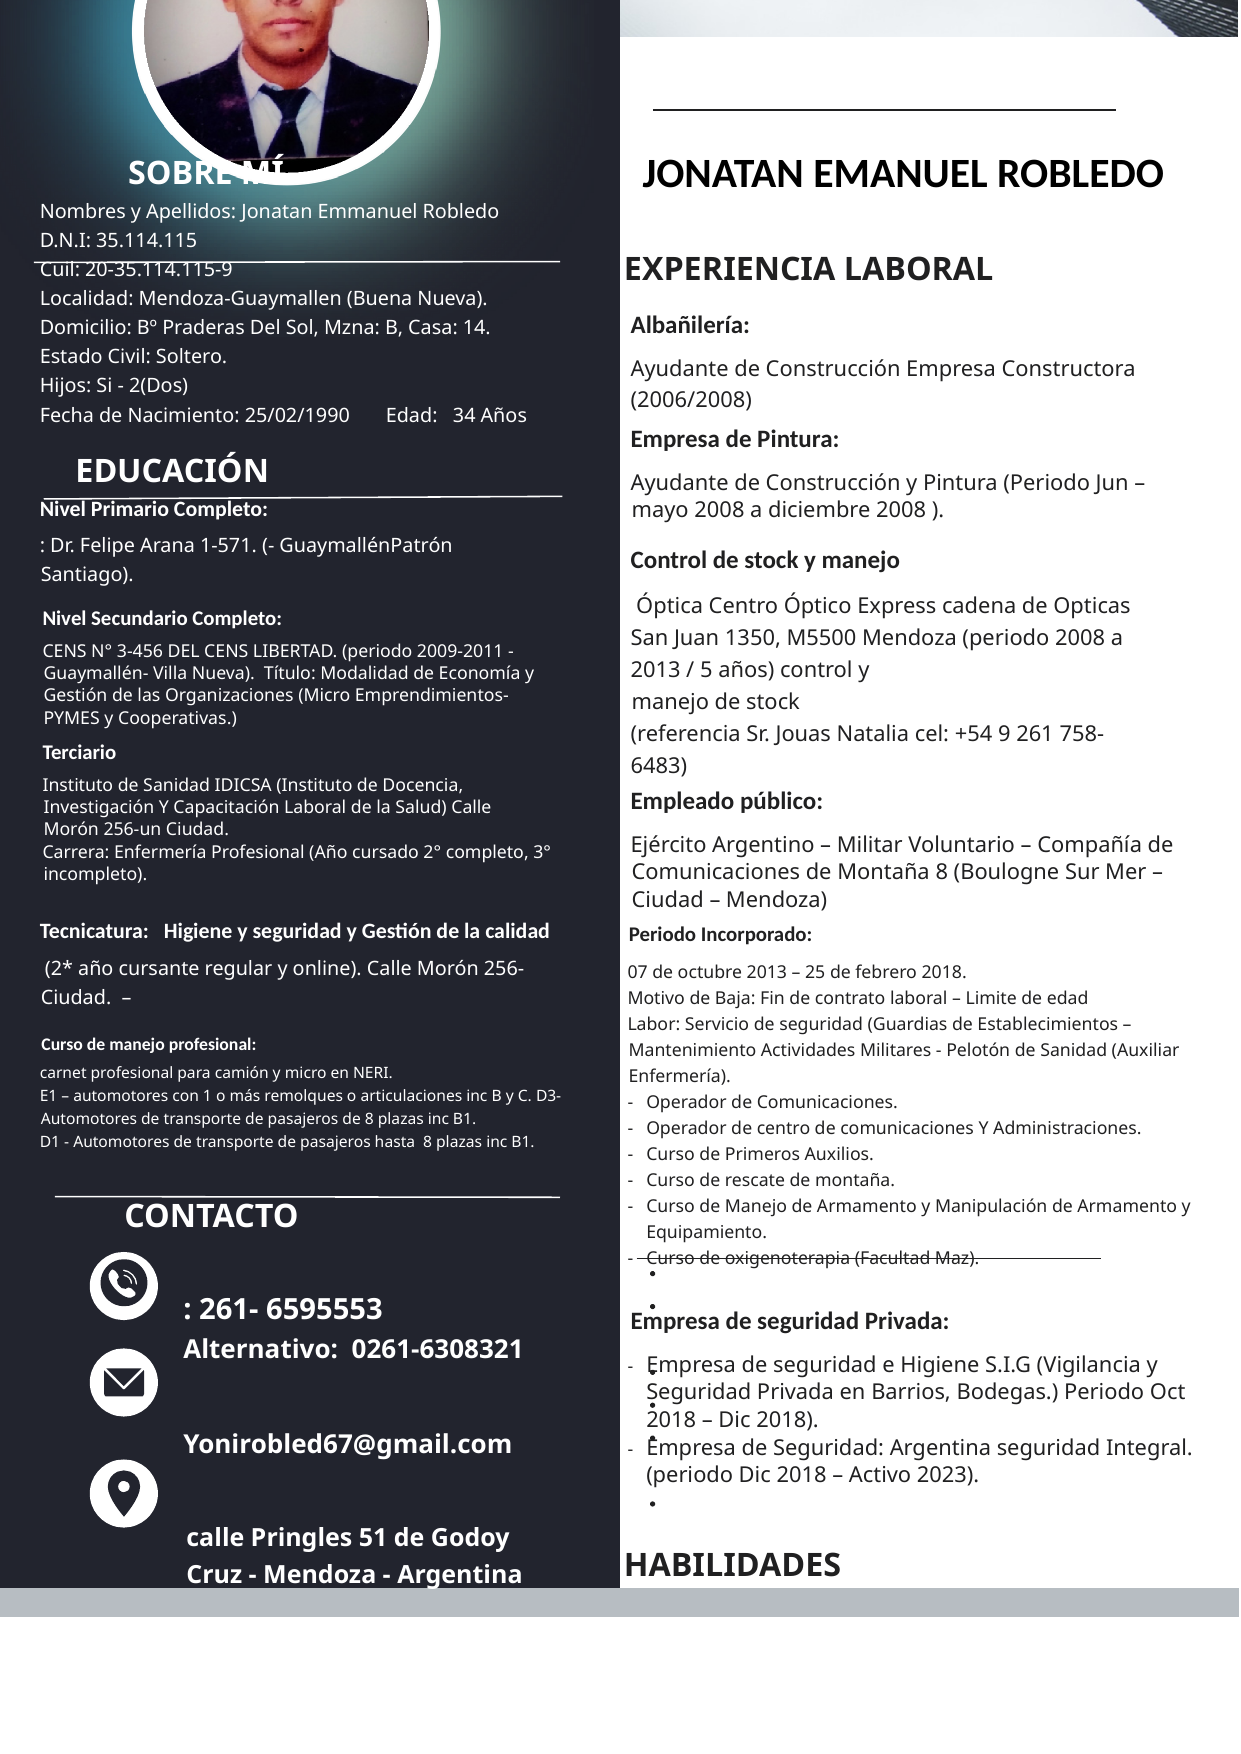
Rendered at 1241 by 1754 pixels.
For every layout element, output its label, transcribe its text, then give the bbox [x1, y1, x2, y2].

text 07 de octubre 2013 – 25 de febrero 2018. [627, 959, 1206, 983]
text Estado Civil: Soltero. [39, 343, 580, 370]
text calle Pringles 51 de Godoy Cruz - Mendoza - Argentina [186, 1520, 557, 1591]
text (2006/2008) [630, 386, 1206, 413]
text San Juan 1350, M5500 Mendoza (periodo 2008 a [630, 622, 1206, 651]
list Curso de oxigenoterapia (Facultad Maz). [627, 1246, 1206, 1270]
list Curso de Manejo de Armamento y Manipulación de Armamento y Equipamiento. [627, 1193, 1206, 1244]
text Motivo de Baja: Fin de contrato laboral – Limite de edad [627, 985, 1206, 1009]
text E1 – automotores con 1 o más remolques o articulaciones inc B y C. D3- Automotores de transporte de pasajeros de 8 plazas inc B1. [39, 1085, 580, 1129]
subtitle CONTACTO [124, 1193, 580, 1237]
text Nivel Primario Completo: [39, 495, 554, 521]
text CENS N° 3-456 DEL CENS LIBERTAD. (periodo 2009-2011 - Guaymallén- Villa Nueva). Título: Modalidad de Economía y Gestión de las Organizaciones (Micro Emprendimientos- PYMES y Cooperativas.) [42, 639, 560, 729]
text Control de stock y manejo [630, 544, 1206, 575]
text carnet profesional para camión y micro en NERI. [39, 1062, 580, 1083]
list Empresa de Seguridad: Argentina seguridad Integral. (periodo Dic 2018 – Activo 2023). [627, 1433, 1206, 1489]
text : 261- 6595553 [183, 1288, 580, 1328]
text Empleado público: [630, 785, 1206, 816]
text D1 - Automotores de transporte de pasajeros hasta 8 plazas inc B1. [39, 1131, 580, 1152]
text Labor: Servicio de seguridad (Guardias de Establecimientos – Mantenimiento Actividades Militares - Pelotón de Sanidad (Auxiliar Enfermería). [627, 1011, 1190, 1087]
picture [620, 0, 1238, 37]
text Ayudante de Construcción y Pintura (Periodo Jun – mayo 2008 a diciembre 2008 ). [630, 468, 1206, 524]
list Curso de Primeros Auxilios. [627, 1141, 1206, 1166]
text EXPERIENCIA LABORAL [624, 246, 1206, 290]
text Nivel Secundario Completo: [42, 605, 580, 630]
text Instituto de Sanidad IDICSA (Instituto de Docencia, Investigación Y Capacitación Laboral de la Salud) Calle Morón 256-un Ciudad. [42, 773, 533, 841]
text Localidad: Mendoza-Guaymallen (Buena Nueva). [39, 284, 580, 312]
text (referencia Sr. Jouas Natalia cel: +54 9 261 758- [630, 718, 1206, 748]
text D.N.I: 35.114.115 [39, 226, 580, 253]
text 6483) [630, 750, 1206, 780]
text Fecha de Nacimiento: 25/02/1990 Edad: 34 Años [39, 401, 580, 428]
text Periodo Incorporado: [629, 922, 1206, 947]
text Terciario [42, 739, 580, 764]
text Domicilio: Bº Praderas Del Sol, Mzna: B, Casa: 14. [39, 314, 580, 341]
text Carrera: Enfermería Profesional (Año cursado 2° completo, 3° incompleto). [42, 841, 560, 886]
text Óptica Centro Óptico Express cadena de Opticas [630, 589, 1206, 619]
text JONATAN EMANUEL ROBLEDO [642, 150, 1206, 197]
picture [0, 0, 594, 337]
text Curso de manejo profesional: [41, 1033, 580, 1054]
list Empresa de seguridad e Higiene S.I.G (Vigilancia y Seguridad Privada en Barrios, Bodegas.) Periodo Oct 2018 – Dic 2018). [627, 1351, 1206, 1433]
text Ayudante de Construcción Empresa Constructora [630, 355, 1206, 382]
text Alternativo: 0261-6308321 Yonirobled67@gmail.com [183, 1331, 580, 1461]
text Ejército Argentino – Militar Voluntario – Compañía de Comunicaciones de Montaña 8 (Boulogne Sur Mer – Ciudad – Mendoza) [630, 830, 1206, 913]
text Nombres y Apellidos: Jonatan Emmanuel Robledo [39, 197, 580, 224]
text 2013 / 5 años) control y manejo de stock [630, 654, 938, 716]
list Operador de centro de comunicaciones Y Administraciones. [627, 1115, 1206, 1139]
list Curso de rescate de montaña. [627, 1167, 1206, 1192]
text : Dr. Felipe Arana 1-571. (- GuaymallénPatrón Santiago). [39, 531, 482, 587]
text Cuil: 20-35.114.115-9 [39, 256, 580, 282]
text Empresa de seguridad Privada: [630, 1305, 1206, 1336]
text Hijos: Si - 2(Dos) [39, 372, 580, 399]
text Albañilería: [630, 309, 1206, 340]
subtitle EDUCACIÓN [75, 448, 580, 492]
text Tecnicatura: Higiene y seguridad y Gestión de la calidad [39, 918, 554, 944]
text Empresa de Pintura: [630, 423, 1206, 454]
list Operador de Comunicaciones. [627, 1089, 1206, 1113]
subtitle SOBRE MÍ [128, 150, 580, 194]
text HABILIDADES [624, 1542, 1206, 1586]
text (2* año cursante regular y online). Calle Morón 256- Ciudad. – [39, 954, 545, 1010]
